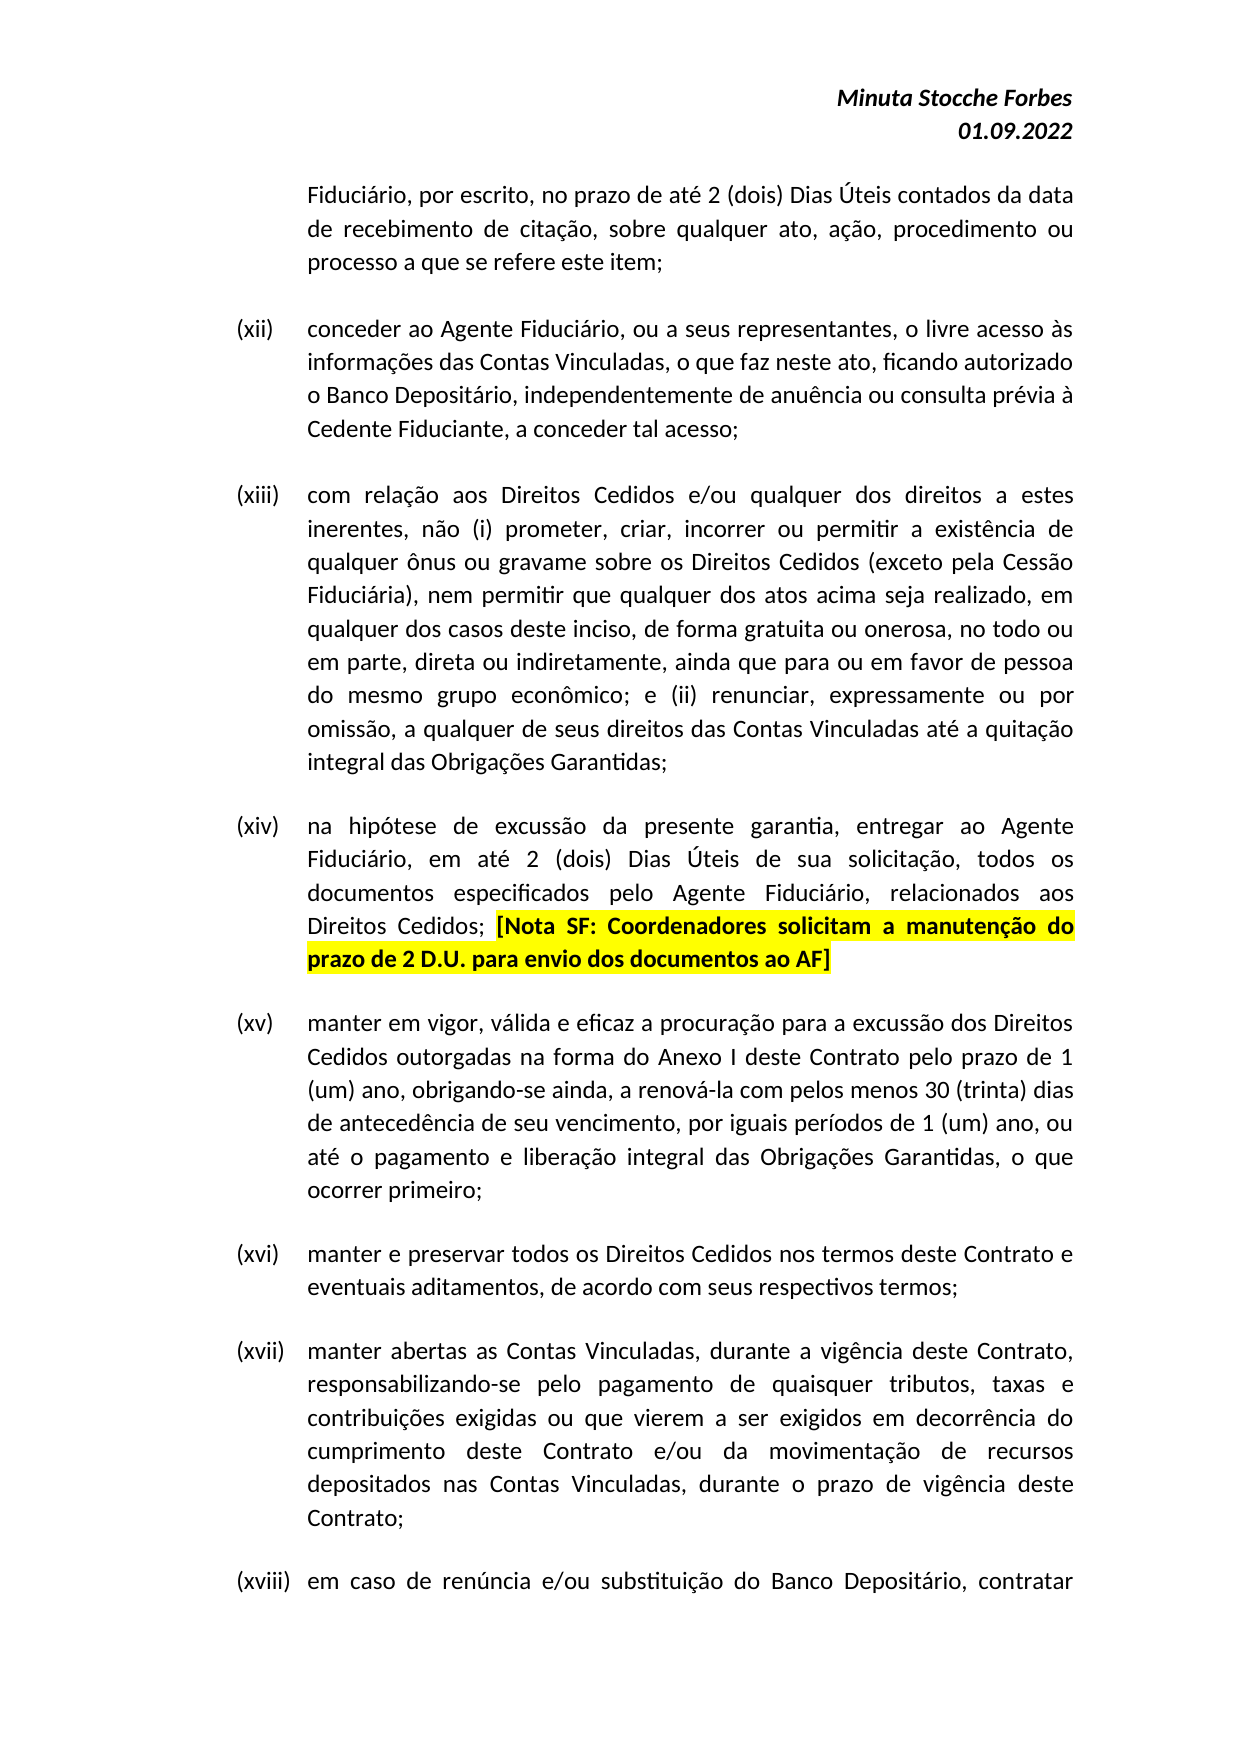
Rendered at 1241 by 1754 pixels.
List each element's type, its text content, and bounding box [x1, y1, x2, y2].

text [236, 1563, 1075, 1596]
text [236, 177, 1075, 277]
text manter abertas as Contas Vinculadas, durante a vigência deste Contrato, responsabilizando-se pelo pagamento de quaisquer tributos, taxas e contribuições exigidas ou que vierem a ser exigidos em decorrência do cumprimento deste Contrato e/ou da movimentação de recursos depositados nas Contas Vinculadas, durante o prazo de vigência deste Contrato; [236, 1333, 1075, 1533]
text com relação aos Direitos Cedidos e/ou qualquer dos direitos a estes inerentes, não (i) prometer, criar, incorrer ou permitir a existência de qualquer ônus ou gravame sobre os Direitos Cedidos (exceto pela Cessão Fiduciária), nem permitir que qualquer dos atos acima seja realizado, em qualquer dos casos deste inciso, de forma gratuita ou onerosa, no todo ou em parte, direta ou indiretamente, ainda que para ou em favor de pessoa do mesmo grupo econômico; e (ii) renunciar, expressamente ou por omissão, a qualquer de seus direitos das Contas Vinculadas até a quitação integral das Obrigações Garantidas; [236, 477, 1075, 777]
text na hipótese de excussão da presente garantia, entregar ao Agente Fiduciário, em até 2 (dois) Dias Úteis de sua solicitação, todos os documentos especificados pelo Agente Fiduciário, relacionados aos Direitos Cedidos; [Nota SF: Coordenadores solicitam a manutenção do prazo de 2 D.U. para envio dos documentos ao AF] [236, 808, 1075, 974]
text manter e preservar todos os Direitos Cedidos nos termos deste Contrato e eventuais aditamentos, de acordo com seus respectivos termos; [236, 1235, 1075, 1302]
text conceder ao Agente Fiduciário, ou a seus representantes, o livre acesso às informações das Contas Vinculadas, o que faz neste ato, ficando autorizado o Banco Depositário, independentemente de anuência ou consulta prévia à Cedente Fiduciante, a conceder tal acesso; [236, 311, 1075, 444]
text manter em vigor, válida e eficaz a procuração para a excussão dos Direitos Cedidos outorgadas na forma do Anexo I deste Contrato pelo prazo de 1 (um) ano, obrigando-se ainda, a renová-la com pelos menos 30 (trinta) dias de antecedência de seu vencimento, por iguais períodos de 1 (um) ano, ou até o pagamento e liberação integral das Obrigações Garantidas, o que ocorrer primeiro; [236, 1005, 1075, 1205]
